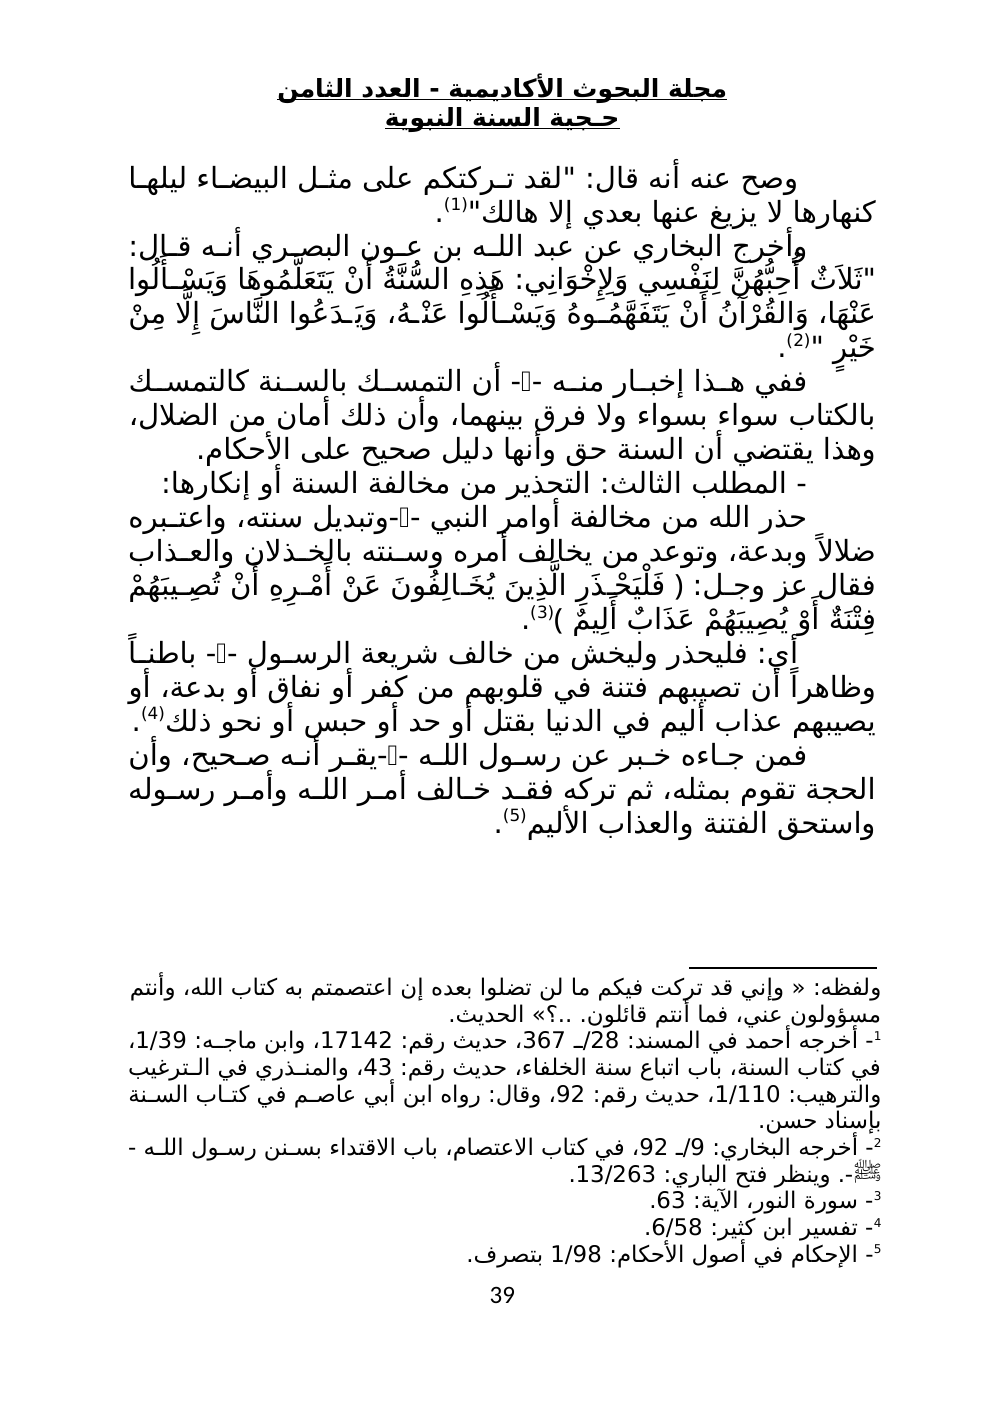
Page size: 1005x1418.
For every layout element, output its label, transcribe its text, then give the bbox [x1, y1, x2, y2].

text حذر الله من مخالفة أوامر النبي --وتبديل سنته، واعتبره ضلالاً وبدعة، وتوعد من يخالف أمره وسنته بالخذلان والعذاب فقال عز وجل: ﴿ فَلْيَحْذَرِ الَّذِينَ يُخَالِفُونَ عَنْ أَمْرِهِ أَنْ تُصِيبَهُمْ فِتْنَةٌ أَوْ يُصِيبَهُمْ عَذَابٌ أَلِيمٌ ﴾(). [128, 501, 876, 636]
text أي: فليحذر وليخش من خالف شريعة الرسول -- باطناً وظاهراً أن تصيبهم فتنة في قلوبهم من كفر أو نفاق أو بدعة، أو يصيبهم عذاب أليم في الدنيا بقتل أو حد أو حبس أو نحو ذلك(). [128, 636, 876, 738]
text وأخرج البخاري عن عبد الله بن عون البصري أنه قال: "ثَلاَثٌ أُحِبُّهُنَّ لِنَفْسِي وَلِإِخْوَانِي: هَذِهِ السُّنَّةُ أَنْ يَتَعَلَّمُوهَا وَيَسْأَلُوا عَنْهَا، وَالقُرْآنُ أَنْ يَتَفَهَّمُوهُ وَيَسْأَلُوا عَنْهُ، وَيَدَعُوا النَّاسَ إِلَّا مِنْ خَيْرٍ "(). [128, 229, 876, 365]
text ففي هذا إخبار منه -- أن التمسك بالسنة كالتمسك بالكتاب سواء بسواء ولا فرق بينهما، وأن ذلك أمان من الضلال، وهذا يقتضي أن السنة حق وأنها دليل صحيح على الأحكام. [128, 365, 876, 467]
text فمن جاءه خبر عن رسول الله --يقر أنه صحيح، وأن الحجة تقوم بمثله، ثم تركه فقد خالف أمر الله وأمر رسوله واستحق الفتنة والعذاب الأليم(). [128, 738, 876, 840]
text وصح عنه أنه قال: "لقد تركتكم على مثل البيضاء ليلها كنهارها لا يزيغ عنها بعدي إلا هالك"(). [128, 161, 876, 229]
text - المطلب الثالث: التحذير من مخالفة السنة أو إنكارها: [128, 467, 876, 501]
